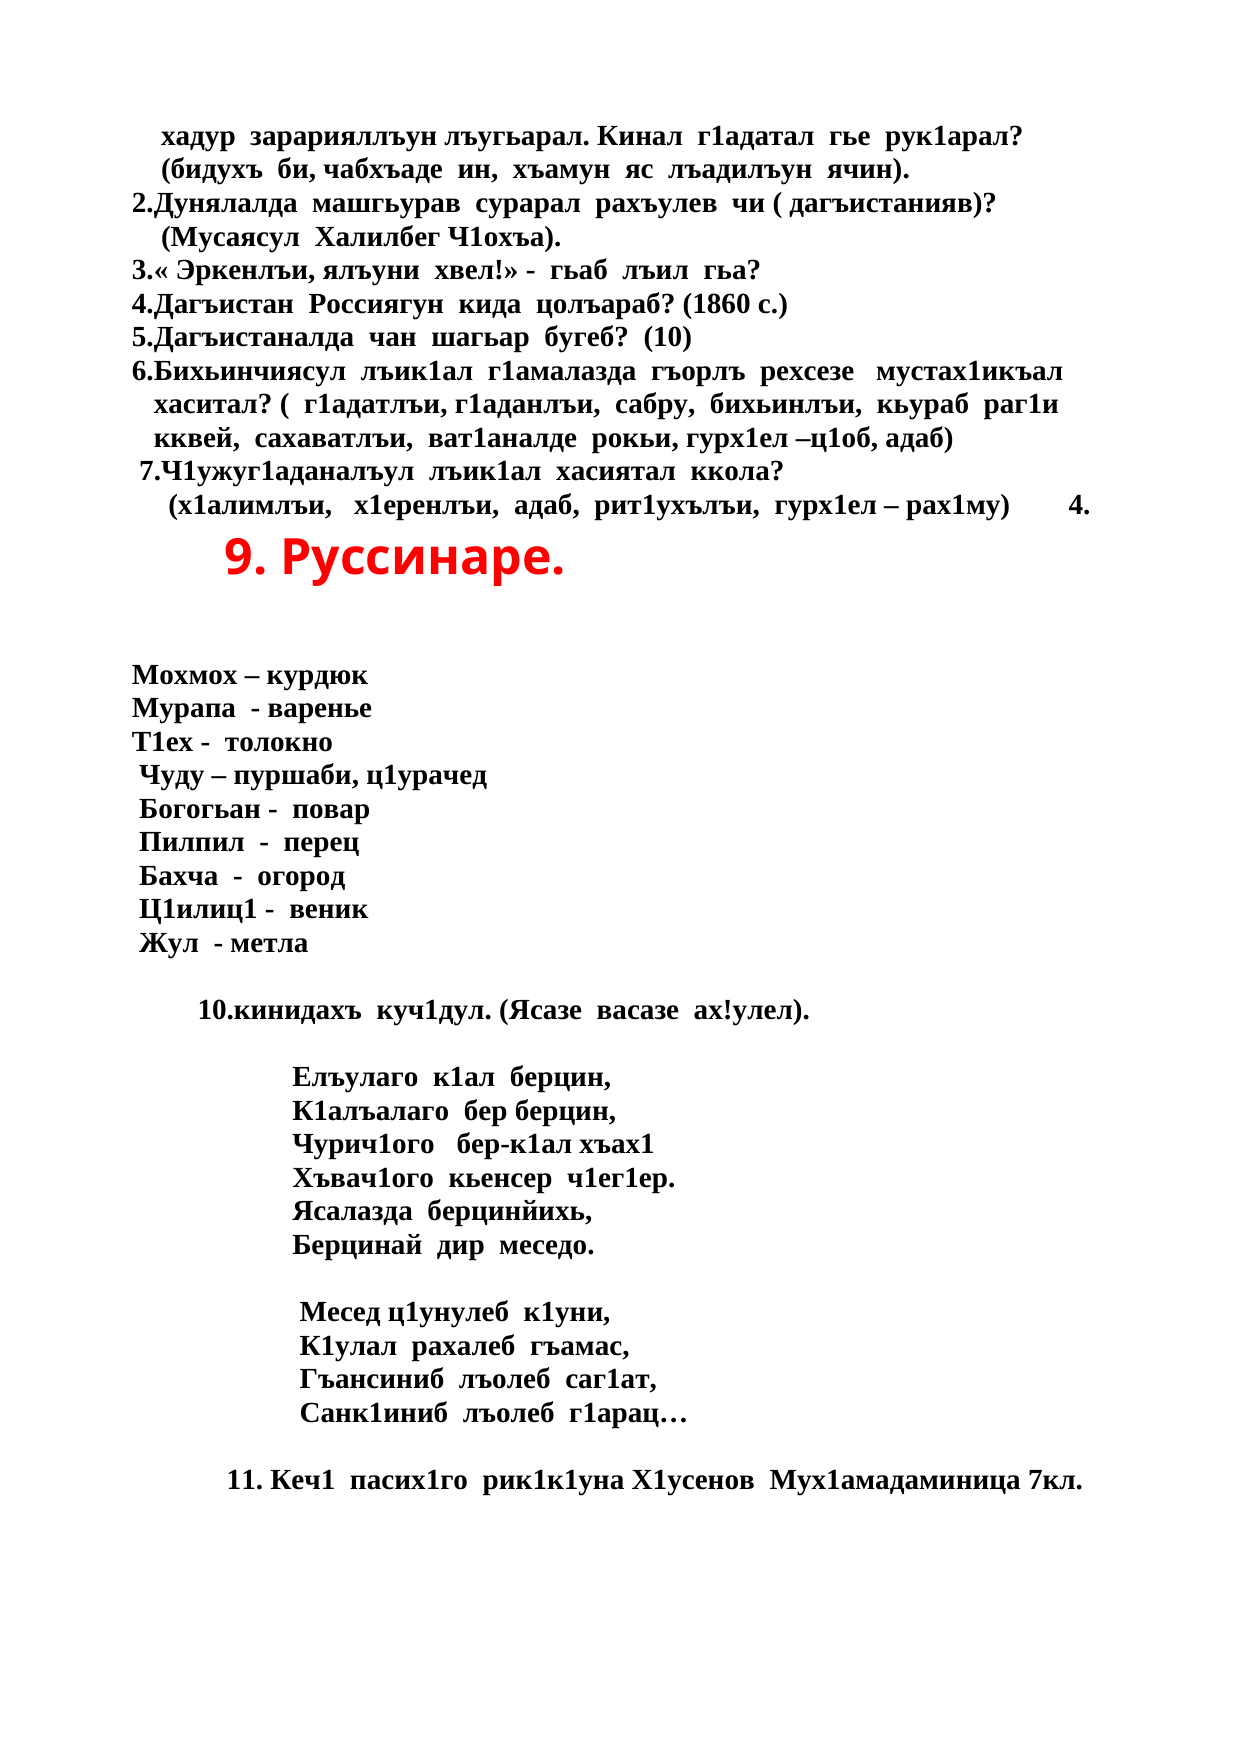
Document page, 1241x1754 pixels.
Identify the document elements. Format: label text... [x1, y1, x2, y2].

text Пилпил - перец [29, 824, 1211, 858]
text 7.Ч1ужуг1аданалъул лъик1ал хасиятал ккола? [29, 453, 1211, 487]
text (бидухъ би, чабхъаде ин, хъамун яс лъадилъун ячин). [29, 152, 1211, 185]
text 9. Руссинаре. [29, 521, 1211, 589]
text кквей, сахаватлъи, ват1аналде рокьи, гурх1ел –ц1об, адаб) [29, 420, 1211, 453]
text Чурич1ого бер-к1ал хъах1 [29, 1126, 1211, 1160]
text Жул - метла [29, 925, 1211, 959]
text Богогьан - повар [29, 791, 1211, 824]
text Санк1иниб лъолеб г1арац… [29, 1395, 1211, 1428]
text 5.Дагъистаналда чан шагьар бугеб? (10) [29, 319, 1211, 353]
text 6.Бихьинчиясул лъик1ал г1амалазда гъорлъ рехсезе мустах1икъал [29, 353, 1211, 386]
text Берцинай дир меседо. [29, 1227, 1211, 1261]
text К1улал рахалеб гъамас, [29, 1328, 1211, 1361]
text (х1алимлъи, х1еренлъи, адаб, рит1ухълъи, гурх1ел – рах1му) 4. [29, 487, 1211, 521]
text К1алъалаго бер берцин, [29, 1093, 1211, 1126]
text Чуду – пуршаби, ц1урачед [29, 757, 1211, 791]
text хаситал? ( г1адатлъи, г1аданлъи, сабру, бихьинлъи, кьураб раг1и [29, 386, 1211, 420]
text Мурапа - варенье [29, 690, 1211, 724]
text Бахча - огород [29, 858, 1211, 892]
text хадур зарарияллъун лъугьарал. Кинал г1адатал гье рук1арал? [161, 118, 1211, 152]
text 4.Дагъистан Россиягун кида цолъараб? (1860 с.) [29, 286, 1211, 319]
text Гъансиниб лъолеб саг1ат, [29, 1361, 1211, 1395]
text Ц1илиц1 - веник [29, 892, 1211, 925]
text 3.« Эркенлъи, ялъуни хвел!» - гьаб лъил гьа? [29, 252, 1211, 286]
text Елъулаго к1ал берцин, [29, 1059, 1211, 1093]
text Месед ц1унулеб к1уни, [29, 1294, 1211, 1328]
text Мохмох – курдюк [29, 657, 1211, 690]
text Т1ех - толокно [29, 724, 1211, 757]
text Ясалазда берцинйихь, [29, 1193, 1211, 1227]
text 10.кинидахъ куч1дул. (Ясазе васазе ах!улел). [29, 992, 1211, 1026]
text Хъвач1ого кьенсер ч1ег1ер. [29, 1160, 1211, 1193]
text (Мусаясул Халилбег Ч1охъа). [29, 219, 1211, 252]
text 11. Кеч1 пасих1го рик1к1уна Х1усенов Мух1амадаминица 7кл. [29, 1462, 1211, 1495]
text 2.Дунялалда машгьурав сурарал рахъулев чи ( дагъистанияв)? [29, 185, 1211, 219]
